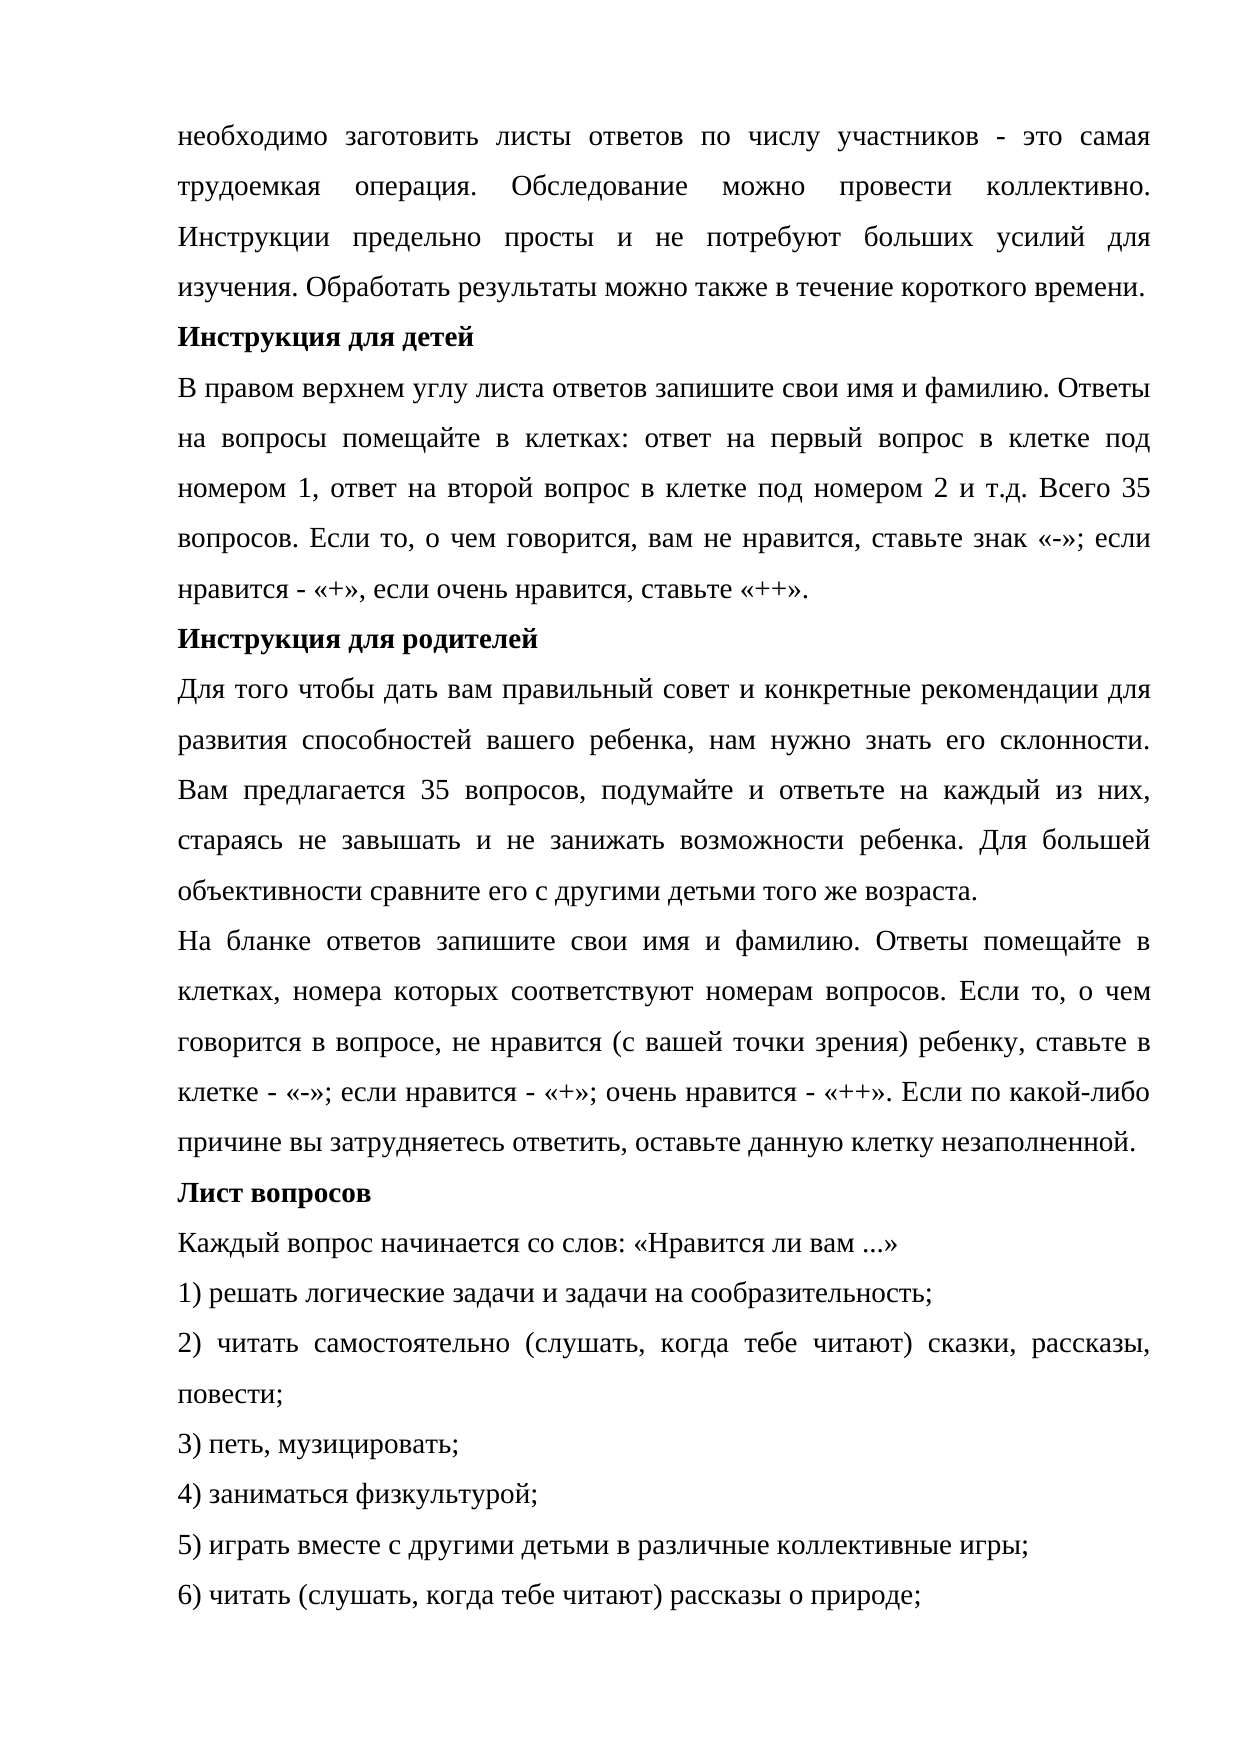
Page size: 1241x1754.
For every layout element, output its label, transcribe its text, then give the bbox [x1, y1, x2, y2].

text 6) читать (слушать, когда тебе читают) рассказы о природе; [177, 1577, 1152, 1611]
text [177, 118, 1152, 303]
text Инструкция для родителей [177, 621, 1152, 655]
text 4) заниматься физкультурой; [177, 1477, 1152, 1510]
text 2) читать самостоятельно (слушать, когда тебе читают) сказки, рассказы, повести; [177, 1326, 1152, 1409]
text 5) играть вместе с другими детьми в различные коллективные игры; [177, 1527, 1152, 1560]
text 1) решать логические задачи и задачи на сообразительность; [177, 1275, 1152, 1309]
text Для того чтобы дать вам правильный совет и конкретные рекомендации для развития способностей вашего ребенка, нам нужно знать его склонности. Вам предлагается 35 вопросов, подумайте и ответьте на каждый из них, стараясь не завышать и не занижать возможности ребенка. Для большей объективности сравните его с другими детьми того же возраста. [177, 672, 1152, 906]
text Каждый вопрос начинается со слов: «Нравится ли вам ...» [177, 1225, 1152, 1258]
text Инструкция для детей [177, 319, 1152, 353]
text 3) петь, музицировать; [177, 1426, 1152, 1460]
text Лист вопросов [177, 1175, 1152, 1208]
text На бланке ответов запишите свои имя и фамилию. Ответы помещайте в клетках, номера которых соответствуют номерам вопросов. Если то, о чем говорится в вопросе, не нравится (с вашей точки зрения) ребенку, ставьте в клетке - «-»; если нравится - «+»; очень нравится - «++». Если по какой-либо причине вы затрудняетесь ответить, оставьте данную клетку незаполненной. [177, 923, 1152, 1158]
text В правом верхнем углу листа ответов запишите свои имя и фамилию. Ответы на вопросы помещайте в клетках: ответ на первый вопрос в клетке под номером 1, ответ на второй вопрос в клетке под номером 2 и т.д. Всего 35 вопросов. Если то, о чем говорится, вам не нравится, ставьте знак «-»; если нравится - «+», если очень нравится, ставьте «++». [177, 370, 1152, 604]
